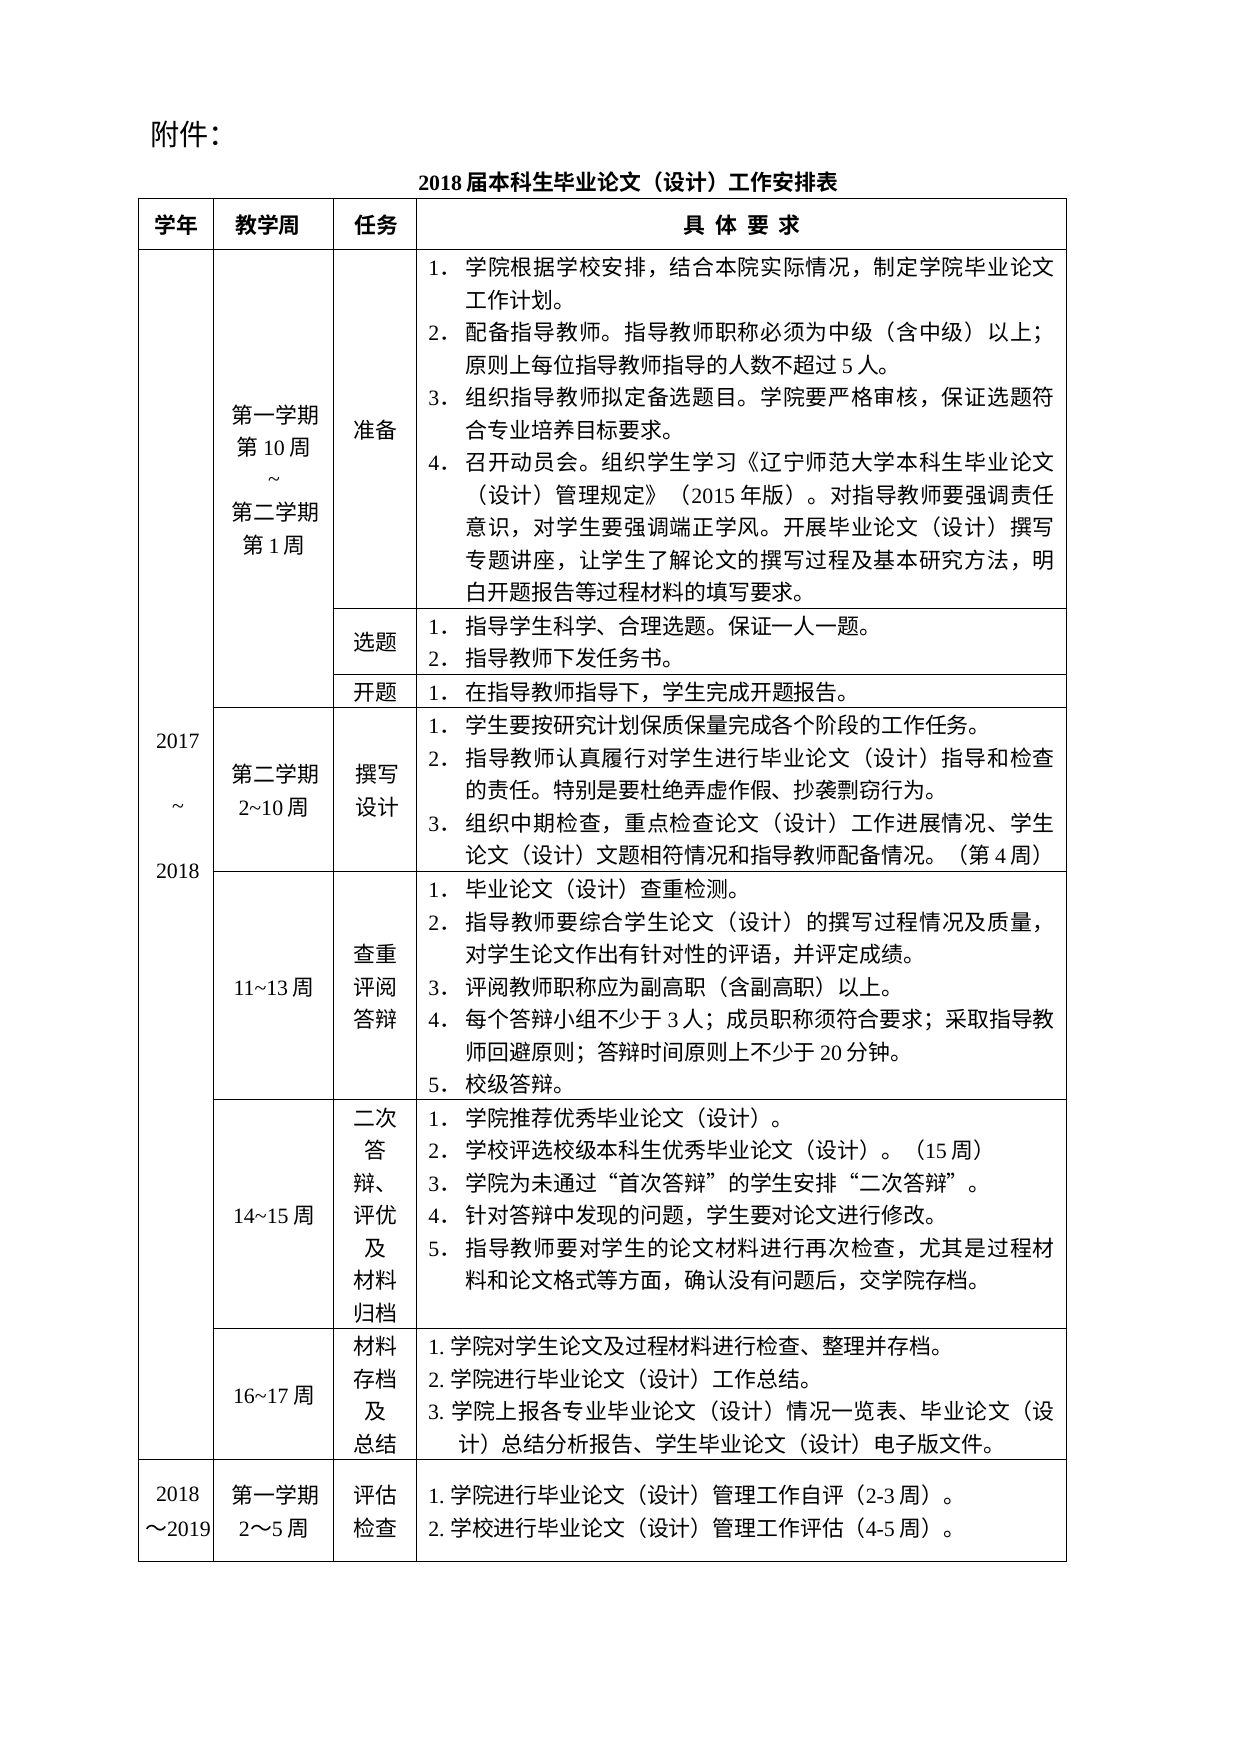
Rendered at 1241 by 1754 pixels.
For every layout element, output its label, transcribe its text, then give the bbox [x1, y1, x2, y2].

table_cell 11~13周 [214, 872, 333, 1099]
table_cell 二次答辩、评优 及 材料 归档 [334, 1100, 416, 1328]
table_cell 准备 [334, 250, 416, 607]
table_cell 第一学期 2～5周 [214, 1460, 333, 1561]
table_cell 第一学期 第10周 ~ 第二学期 第1周 [214, 250, 333, 707]
table_cell 指导学生科学、合理选题。保证一人一题。 指导教师下发任务书。 [417, 609, 1066, 673]
table_cell 14~15周 [214, 1100, 333, 1328]
table_header 学年 [139, 199, 213, 249]
table_cell 在指导教师指导下，学生完成开题报告。 [417, 675, 1066, 707]
table_cell 毕业论文（设计）查重检测。 指导教师要综合学生论文（设计）的撰写过程情况及质量，对学生论文作出有针对性的评语，并评定成绩。 评阅教师职称应为副高职（含副高职）以上。 每个答辩小组不少于3人；成员职称须符合要求；采取指导教师回避原则；答辩时间原则上不少于20分钟。 校级答辩。 [417, 872, 1066, 1099]
table_cell 2017 ~ 2018 [139, 250, 213, 1459]
table_cell 1. 学院进行毕业论文（设计）管理工作自评（2-3周）。 2. 学校进行毕业论文（设计）管理工作评估（4-5周）。 [417, 1460, 1066, 1561]
text 附件： [150, 100, 1106, 165]
table_header 教学周 [214, 199, 333, 249]
text 2018届本科生毕业论文（设计）工作安排表 [150, 165, 1106, 197]
table_cell 学生要按研究计划保质保量完成各个阶段的工作任务。 指导教师认真履行对学生进行毕业论文（设计）指导和检查的责任。特别是要杜绝弄虚作假、抄袭剽窃行为。 组织中期检查，重点检查论文（设计）工作进展情况、学生论文（设计）文题相符情况和指导教师配备情况。（第4周） [417, 708, 1066, 871]
table_header 具 体 要 求 [417, 199, 1066, 249]
table_cell 评估检查 [334, 1460, 416, 1561]
table_cell 学院根据学校安排，结合本院实际情况，制定学院毕业论文工作计划。 配备指导教师。指导教师职称必须为中级（含中级）以上；原则上每位指导教师指导的人数不超过5人。 组织指导教师拟定备选题目。学院要严格审核，保证选题符合专业培养目标要求。 召开动员会。组织学生学习《辽宁师范大学本科生毕业论文（设计）管理规定》（2015年版）。对指导教师要强调责任意识，对学生要强调端正学风。开展毕业论文（设计）撰写专题讲座，让学生了解论文的撰写过程及基本研究方法，明白开题报告等过程材料的填写要求。 [417, 250, 1066, 607]
table_cell 撰写 设计 [334, 708, 416, 871]
table_header 任务 [334, 199, 416, 249]
table_cell 第二学期 2~10周 [214, 708, 333, 871]
table_cell 开题 [334, 675, 416, 707]
table_cell 学院推荐优秀毕业论文（设计）。 学校评选校级本科生优秀毕业论文（设计）。（15周） 学院为未通过“首次答辩”的学生安排“二次答辩”。 针对答辩中发现的问题，学生要对论文进行修改。 指导教师要对学生的论文材料进行再次检查，尤其是过程材料和论文格式等方面，确认没有问题后，交学院存档。 [417, 1100, 1066, 1328]
table_cell 16~17周 [214, 1329, 333, 1459]
table_cell 查重评阅答辩 [334, 872, 416, 1099]
table_cell 2018 ～2019 [139, 1460, 213, 1561]
table_cell 1. 学院对学生论文及过程材料进行检查、整理并存档。 2. 学院进行毕业论文（设计）工作总结。 3. 学院上报各专业毕业论文（设计）情况一览表、毕业论文（设计）总结分析报告、学生毕业论文（设计）电子版文件。 [417, 1329, 1066, 1459]
table_cell 选题 [334, 609, 416, 673]
table_cell 材料存档及 总结 [334, 1329, 416, 1459]
